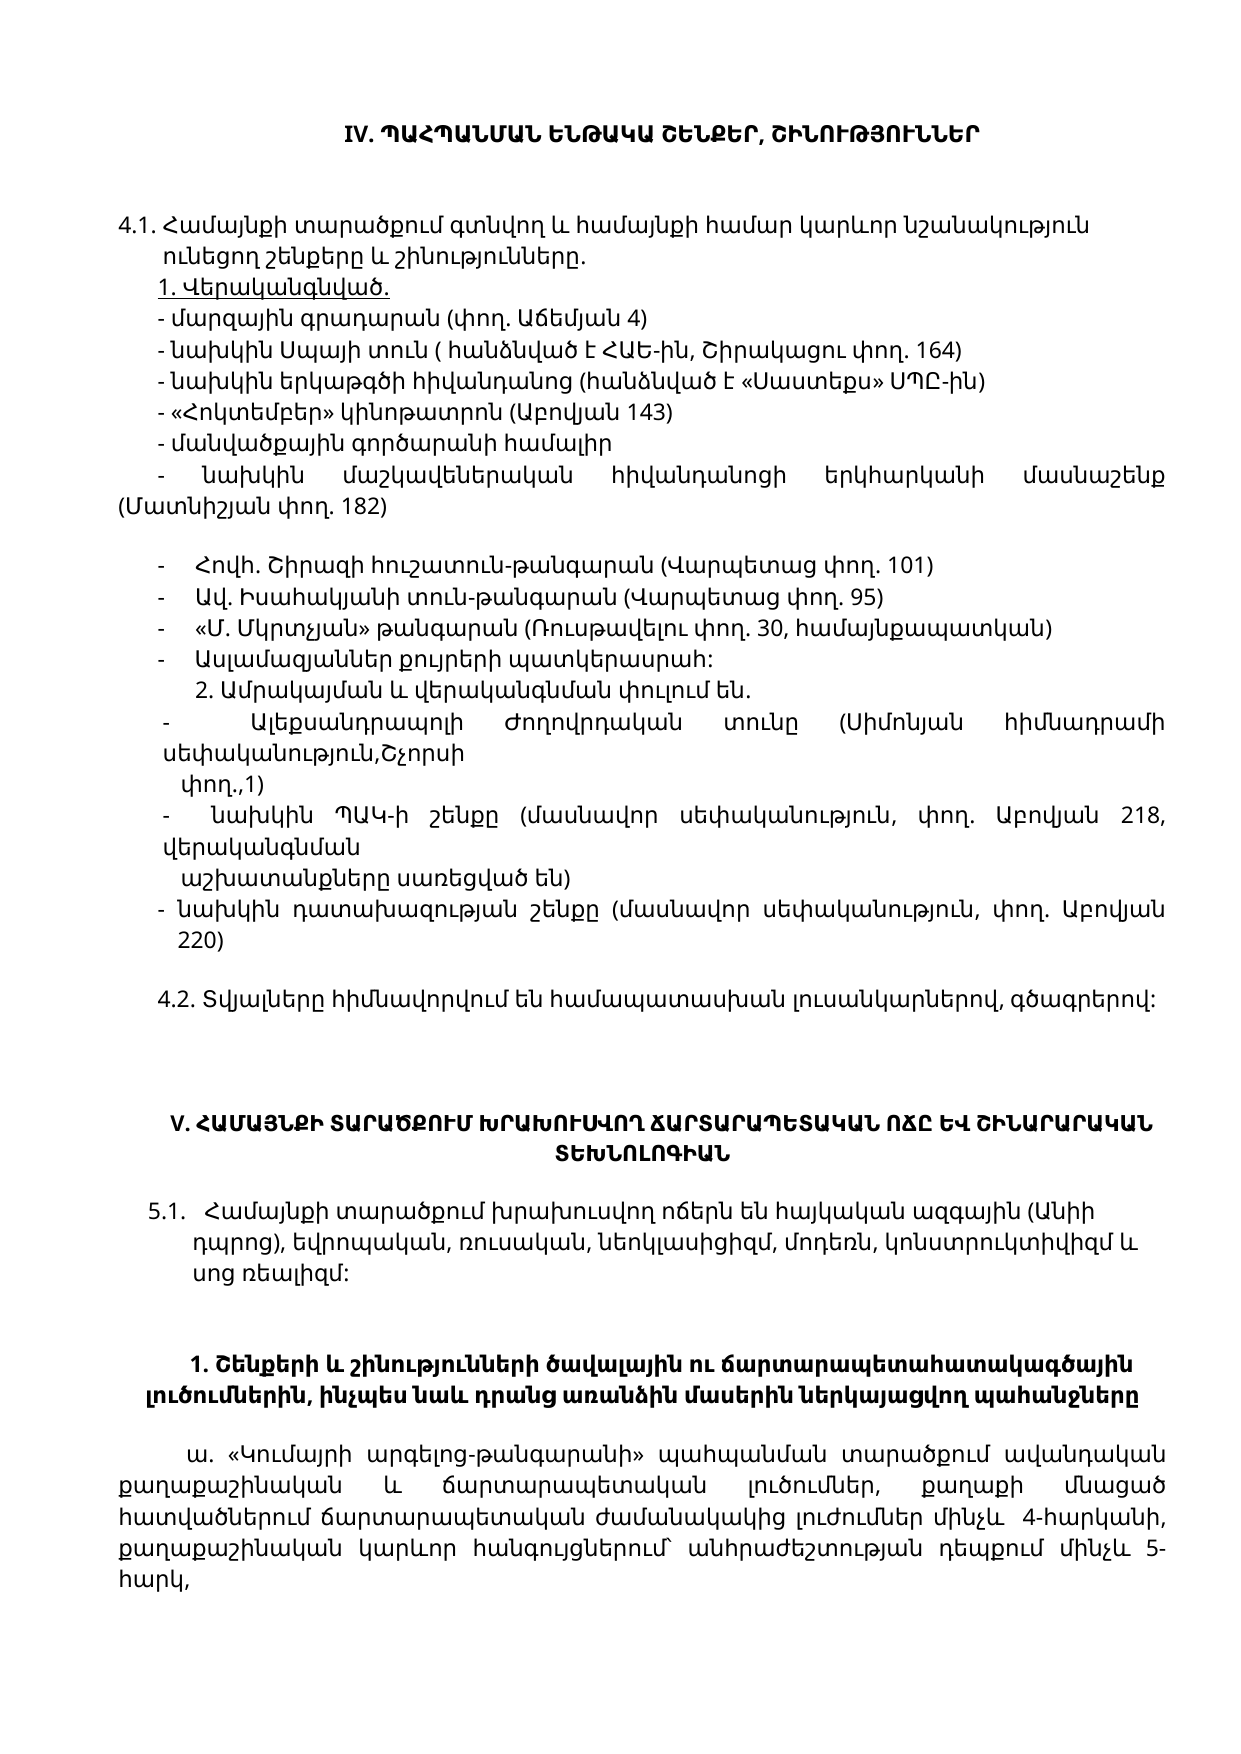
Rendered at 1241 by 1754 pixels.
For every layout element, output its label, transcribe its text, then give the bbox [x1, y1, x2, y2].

text - նախկին Սպայի տուն ( հանձնված է ՀԱԵ-ին, Շիրակացու փող. 164) [118, 334, 1167, 365]
list աշխատանքները սառեցված են) [162, 862, 1167, 893]
text 1. Վերականգնված. [118, 271, 1167, 302]
text 4.2. Տվյալները հիմնավորվում են համապատասխան լուսանկարներով, գծագրերով: [118, 983, 1167, 1015]
text 5.1. Համայնքի տարածքում խրախուսվող ոճերն են հայկական ազգային (Անիի դպրոց), եվրոպական, ռուսական, նեոկլասիցիզմ, մոդեռն, կոնստրուկտիվիզմ և սոց ռեալիզմ: [148, 1195, 1167, 1288]
list նախկին դատախազության շենքը (մասնավոր սեփականություն, փող. Աբովյան 220) [157, 893, 1167, 955]
list 2. Ամրակայման և վերականգնման փուլում են. [195, 674, 1167, 705]
text 1. Շենքերի և շինությունների ծավալային ու ճարտարապետահատակագծային լուծումներին, ինչպես նաև դրանց առանձին մասերին ներկայացվող պահանջները [118, 1348, 1167, 1410]
list Հովհ. Շիրազի հուշատուն-թանգարան (Վարպետաց փող. 101) [157, 549, 1167, 580]
list «Մ. Մկրտչյան» թանգարան (Ռուսթավելու փող. 30, համայնքապատկան) [157, 612, 1167, 643]
text - մարզային գրադարան (փող. Աճեմյան 4) [118, 302, 1167, 334]
text ա. «Կումայրի արգելոց-թանգարանի» պահպանման տարածքում ավանդական քաղաքաշինական և ճարտարապետական լուծումներ, քաղաքի մնացած հատվածներում ճարտարապետական ժամանակակից լուժումներ մինչև 4-հարկանի, քաղաքաշինական կարևոր հանգույցներում՝ անհրաժեշտության դեպքում մինչև 5-հարկ, [118, 1438, 1167, 1594]
text 4.1. Համայնքի տարածքում գտնվող և համայնքի համար կարևոր նշանակություն ունեցող շենքերը և շինությունները. [118, 209, 1167, 271]
list փող.,1) [162, 768, 1167, 799]
list - նախկին ՊԱԿ-ի շենքը (մասնավոր սեփականություն, փող. Աբովյան 218, վերականգնման [162, 799, 1167, 862]
text V. ՀԱՄԱՅՆՔԻ ՏԱՐԱԾՔՈՒՄ ԽՐԱԽՈՒՍՎՈՂ ՃԱՐՏԱՐԱՊԵՏԱԿԱՆ ՈՃԸ ԵՎ ՇԻՆԱՐԱՐԱԿԱՆ ՏԵԽՆՈԼՈԳԻԱՆ [118, 1108, 1167, 1168]
text - «Հոկտեմբեր» կինոթատրոն (Աբովյան 143) [118, 396, 1167, 427]
text - նախկին երկաթգծի հիվանդանոց (հանձնված է «Սաստեքս» ՍՊԸ-ին) [118, 365, 1167, 396]
text - մանվածքային գործարանի համալիր [118, 427, 1167, 459]
text - Ասլամազյաններ քույրերի պատկերասրահ: [157, 643, 1167, 674]
text IV. ՊԱՀՊԱՆՄԱՆ ԵՆԹԱԿԱ ՇԵՆՔԵՐ, ՇԻՆՈՒԹՅՈՒՆՆԵՐ [118, 118, 1167, 149]
text - նախկին մաշկավեներական հիվանդանոցի երկհարկանի մասնաշենք (Մատնիշյան փող. 182) [118, 459, 1167, 521]
list Ավ. Իսահակյանի տուն-թանգարան (Վարպետաց փող. 95) [157, 580, 1167, 612]
list - Ալեքսանդրապոլի Ժողովրդական տունը (Սիմոնյան հիմնադրամի սեփականություն,Շչորսի [162, 705, 1167, 768]
